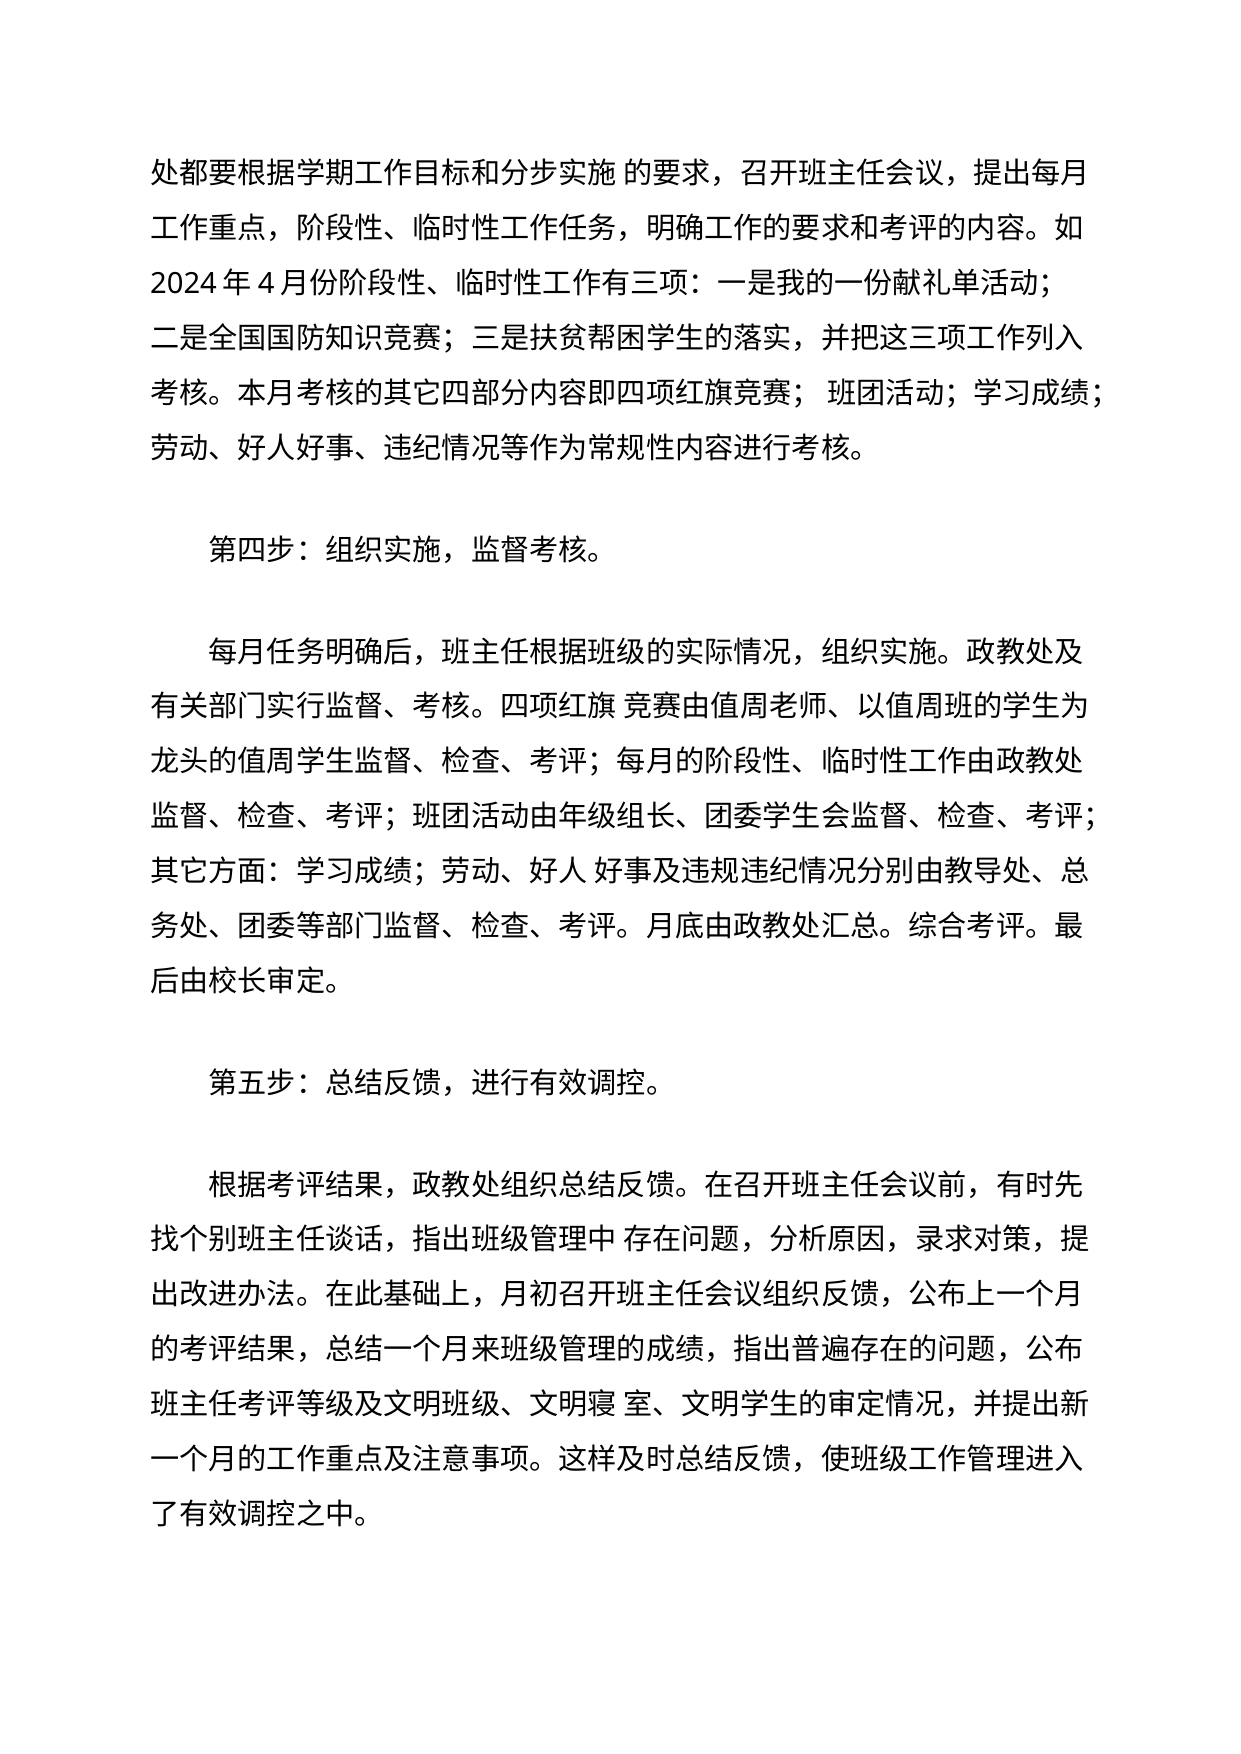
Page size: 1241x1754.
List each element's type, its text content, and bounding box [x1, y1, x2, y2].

text 根据考评结果，政教处组织总结反馈。在召开班主任会议前，有时先找个别班主任谈话，指出班级管理中 存在问题，分析原因，录求对策，提出改进办法。在此基础上，月初召开班主任会议组织反馈，公布上一个月 的考评结果，总结一个月来班级管理的成绩，指出普遍存在的问题，公布班主任考评等级及文明班级、文明寝 室、文明学生的审定情况，并提出新一个月的工作重点及注意事项。这样及时总结反馈，使班级工作管理进入 了有效调控之中。 [150, 1161, 1090, 1533]
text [150, 150, 1090, 467]
text 第五步：总结反馈，进行有效调控。 [150, 1059, 1090, 1102]
text 第四步：组织实施，监督考核。 [150, 526, 1090, 569]
text 每月任务明确后，班主任根据班级的实际情况，组织实施。政教处及有关部门实行监督、考核。四项红旗 竞赛由值周老师、以值周班的学生为龙头的值周学生监督、检查、考评；每月的阶段性、临时性工作由政教处 监督、检查、考评；班团活动由年级组长、团委学生会监督、检查、考评；其它方面：学习成绩；劳动、好人 好事及违规违纪情况分别由教导处、总务处、团委等部门监督、检查、考评。月底由政教处汇总。综合考评。最后由校长审定。 [150, 628, 1090, 1000]
